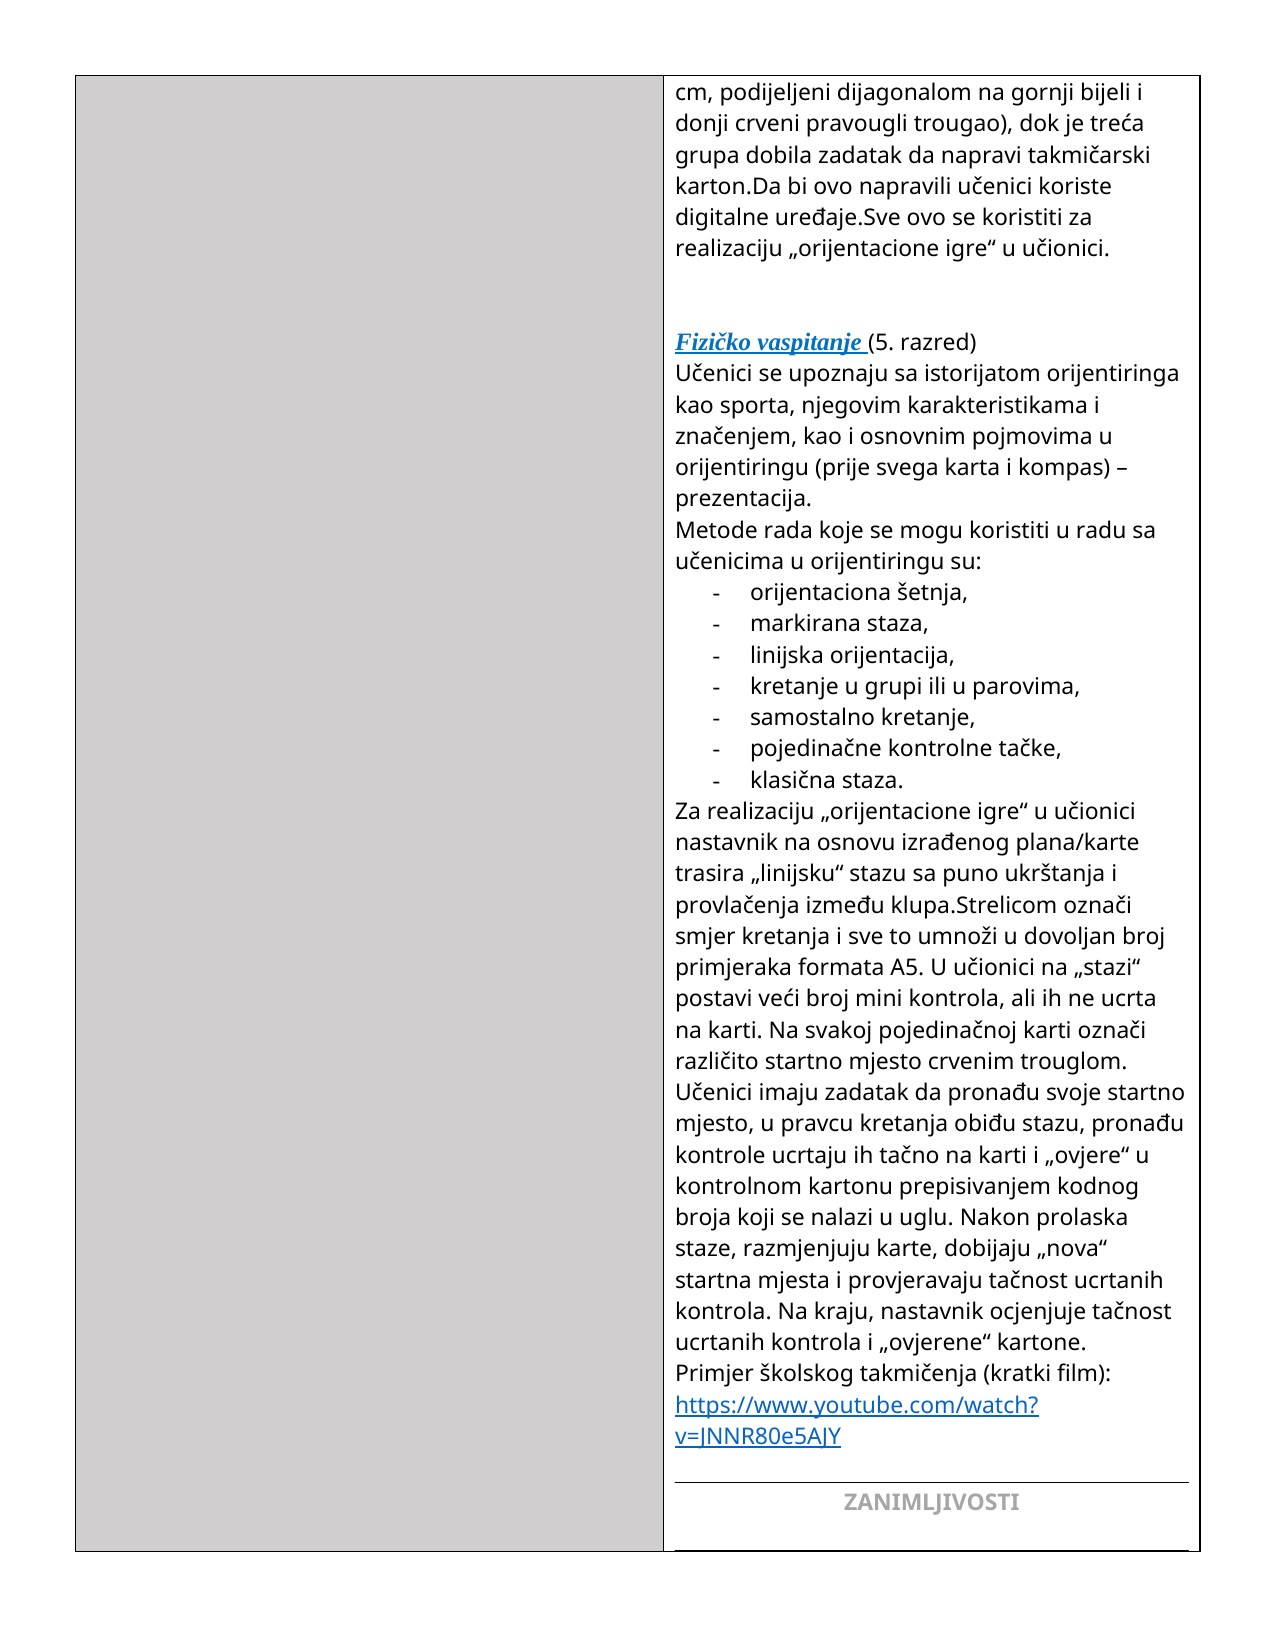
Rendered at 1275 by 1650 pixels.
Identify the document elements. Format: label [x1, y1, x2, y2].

table_cell [76, 76, 663, 1551]
table_cell [664, 76, 1199, 1551]
